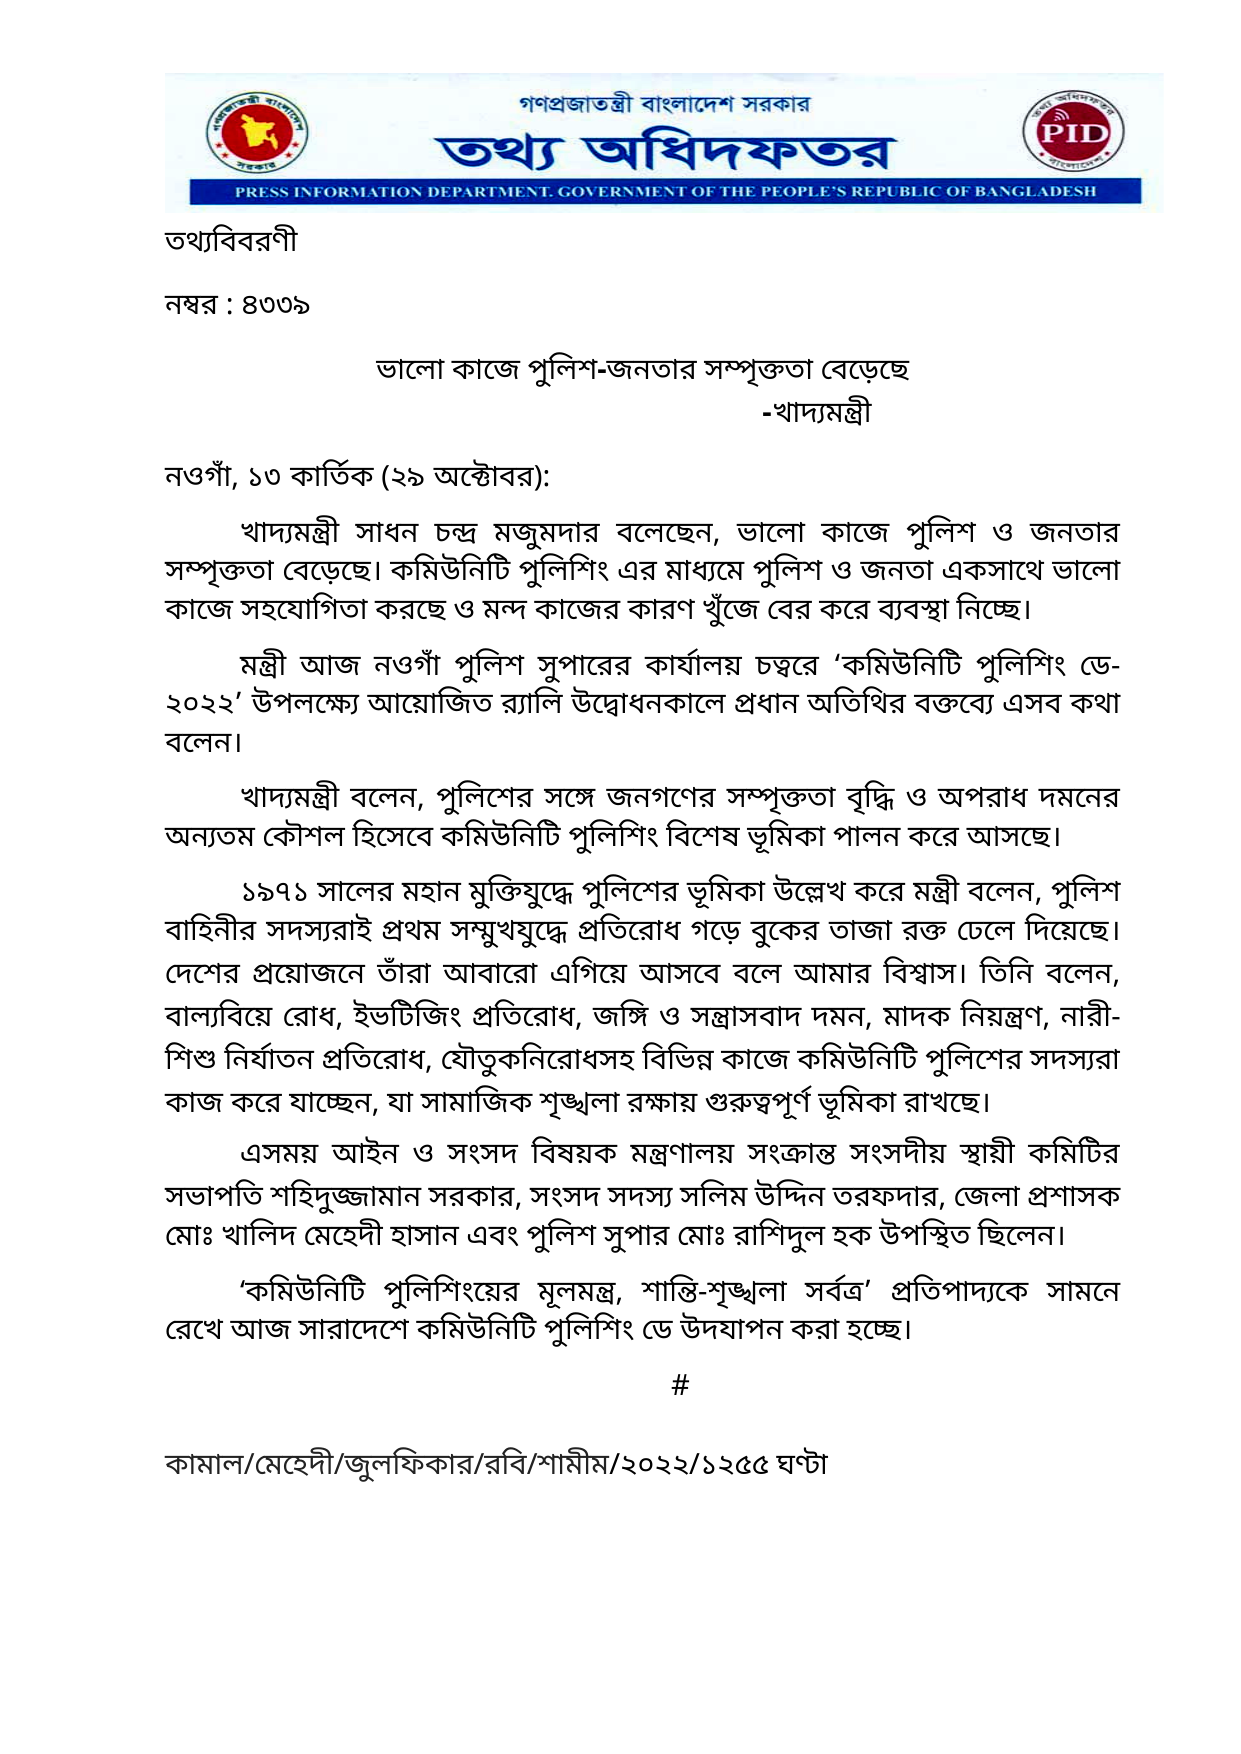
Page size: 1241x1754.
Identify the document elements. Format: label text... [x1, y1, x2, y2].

text কামাল/মেহেদী/জুলফিকার/রবি/শামীম/২০২২/১২৫৫ ঘণ্টা [165, 1443, 1120, 1486]
text তথ্যবিবরণী নম্বর : ৪৩৩৯ [165, 225, 1120, 326]
text ‘কমিউনিটি পুলিশিংয়ের মূলমন্ত্র, শান্তি-শৃঙ্খলা সর্বত্র’ প্রতিপাদ্যকে সামনে রেখে আজ সারাদেশে কমিউনিটি পুলিশিং ডে উদযাপন করা হচ্ছে। [165, 1270, 1120, 1351]
text # [165, 1364, 1120, 1404]
text -খাদ্যমন্ত্রী [165, 391, 1120, 434]
text ১৯৭১ সালের মহান মুক্তিযুদ্ধে পুলিশের ভূমিকা উল্লেখ করে মন্ত্রী বলেন, পুলিশ বাহিনীর সদস্যরাই প্রথম সম্মুখযুদ্ধে প্রতিরোধ গড়ে বুকের তাজা রক্ত ঢেলে দিয়েছে। দেশের প্রয়োজনে তাঁরা আবারো এগিয়ে আসবে বলে আমার বিশ্বাস। তিনি বলেন, বাল্যবিয়ে রোধ, ইভটিজিং প্রতিরোধ, জঙ্গি ও সন্ত্রাসবাদ দমন, মাদক নিয়ন্ত্রণ, নারী-শিশু নির্যাতন প্রতিরোধ, যৌতুকনিরোধসহ বিভিন্ন কাজে কমিউনিটি পুলিশের সদস্যরা কাজ করে যাচ্ছেন, যা সামাজিক শৃঙ্খলা রক্ষায় গুরুত্বপূর্ণ ভূমিকা রাখছে। [165, 871, 1120, 1124]
text খাদ্যমন্ত্রী বলেন, পুলিশের সঙ্গে জনগণের সম্পৃক্ততা বৃদ্ধি ও অপরাধ দমনের অন্যতম কৌশল হিসেবে কমিউনিটি পুলিশিং বিশেষ ভূমিকা পালন করে আসছে। [165, 777, 1120, 858]
text এসময় আইন ও সংসদ বিষয়ক মন্ত্রণালয় সংক্রান্ত সংসদীয় স্থায়ী কমিটির সভাপতি শহিদুজ্জামান সরকার, সংসদ সদস্য সলিম উদ্দিন তরফদার, জেলা প্রশাসক মোঃ খালিদ মেহেদী হাসান এবং পুলিশ সুপার মোঃ রাশিদুল হক উপস্থিত ছিলেন। [165, 1137, 1120, 1257]
text খাদ্যমন্ত্রী সাধন চন্দ্র মজুমদার বলেছেন, ভালো কাজে পুলিশ ও জনতার সম্পৃক্ততা বেড়েছে। কমিউনিটি পুলিশিং এর মাধ্যমে পুলিশ ও জনতা একসাথে ভালো কাজে সহযোগিতা করছে ও মন্দ কাজের কারণ খুঁজে বের করে ব্যবস্থা নিচ্ছে। [165, 511, 1120, 631]
text মন্ত্রী আজ নওগাঁ পুলিশ সুপারের কার্যালয় চত্বরে ‘কমিউনিটি পুলিশিং ডে-২০২২’ উপলক্ষ্যে আয়োজিত র‌্যালি উদ্বোধনকালে প্রধান অতিথির বক্তব্যে এসব কথা বলেন। [165, 644, 1120, 764]
text নওগাঁ, ১৩ কার্তিক (২৯ অক্টোবর): [165, 455, 1120, 498]
text ভালো কাজে পুলিশ-জনতার সম্পৃক্ততা বেড়েছে [165, 348, 1120, 391]
